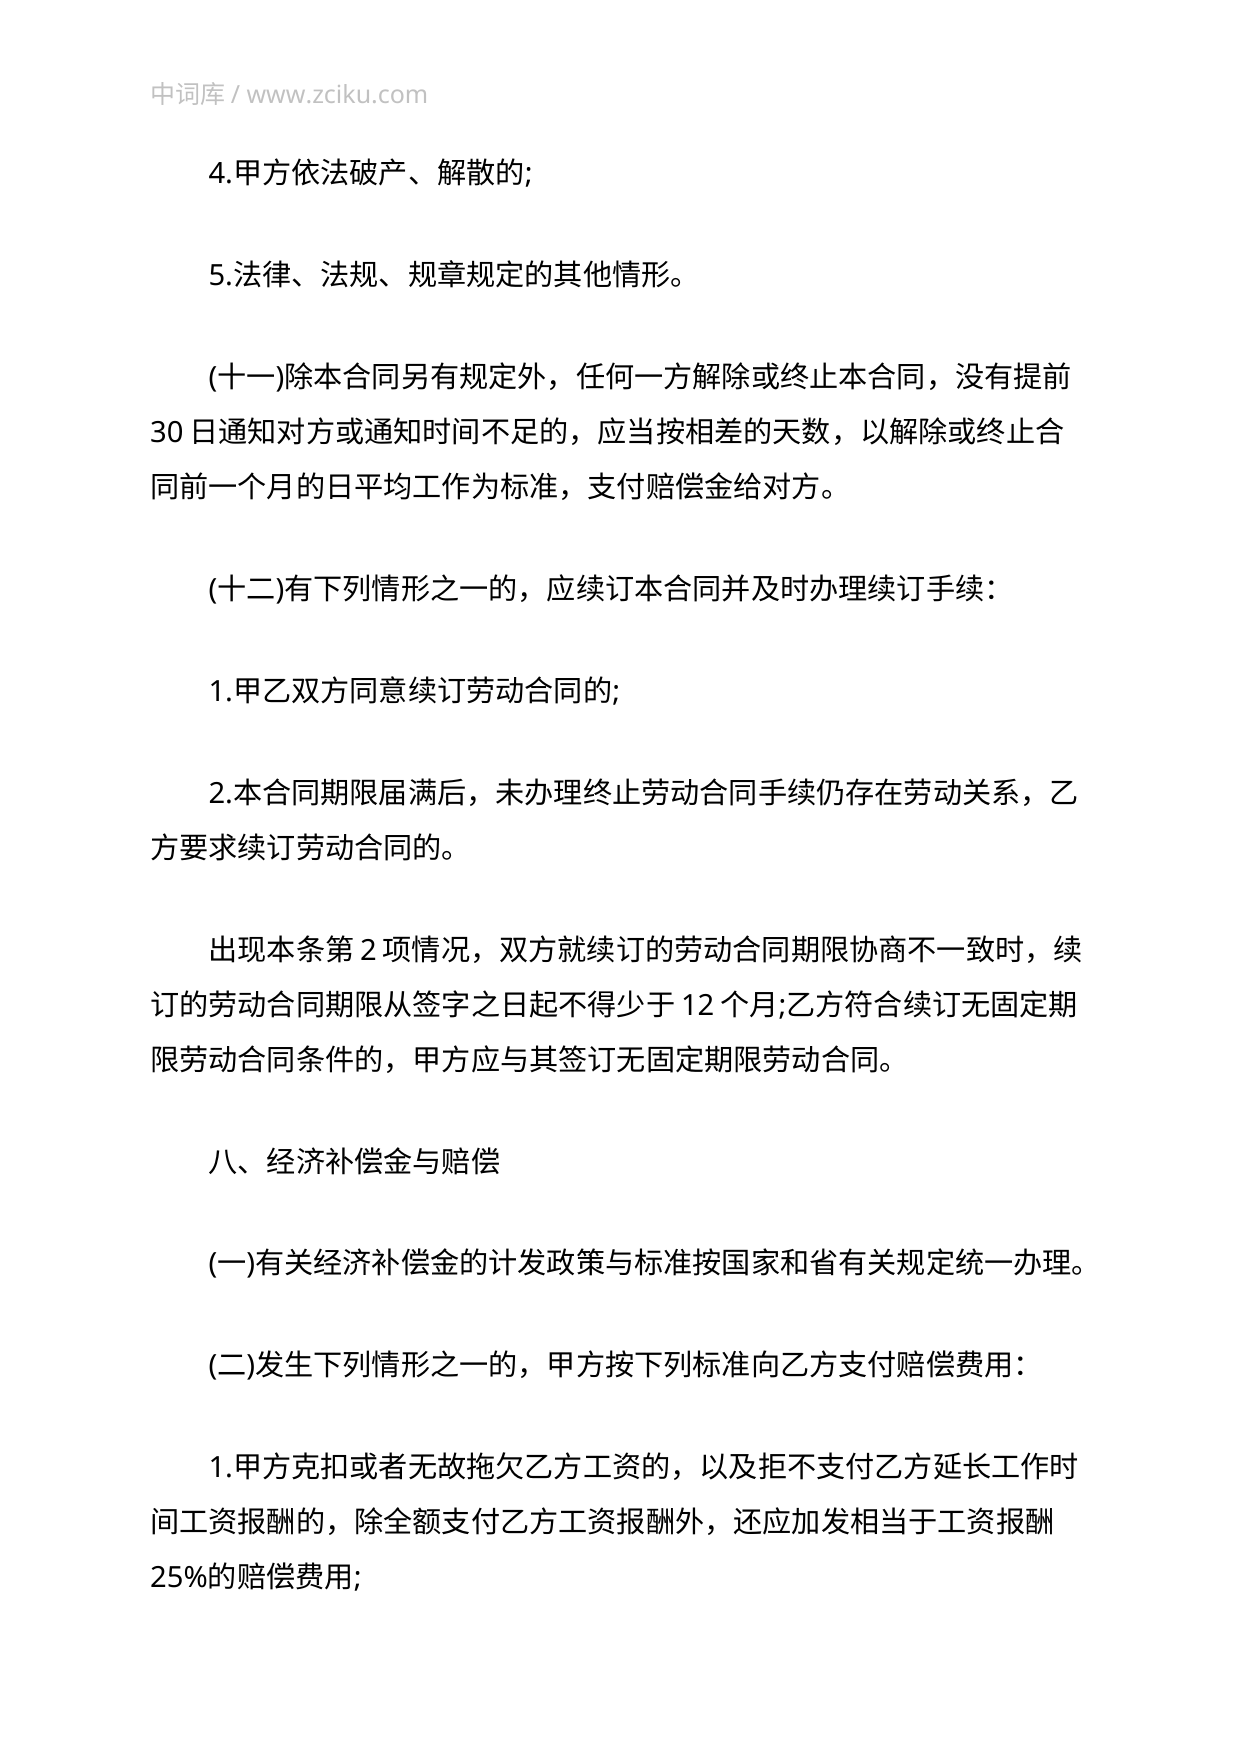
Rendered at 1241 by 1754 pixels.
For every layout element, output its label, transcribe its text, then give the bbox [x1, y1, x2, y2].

text 4.甲方依法破产、解散的; [150, 150, 1090, 192]
text 1.甲方克扣或者无故拖欠乙方工资的，以及拒不支付乙方延长工作时间工资报酬的，除全额支付乙方工资报酬外，还应加发相当于工资报酬25%的赔偿费用; [150, 1444, 1090, 1596]
text 5.法律、法规、规章规定的其他情形。 [150, 252, 1090, 294]
text (十二)有下列情形之一的，应续订本合同并及时办理续订手续： [150, 566, 1090, 608]
text (二)发生下列情形之一的，甲方按下列标准向乙方支付赔偿费用： [150, 1342, 1090, 1384]
text 八、经济补偿金与赔偿 [150, 1138, 1090, 1181]
text 1.甲乙双方同意续订劳动合同的; [150, 668, 1090, 710]
text 出现本条第2项情况，双方就续订的劳动合同期限协商不一致时，续订的劳动合同期限从签字之日起不得少于12个月;乙方符合续订无固定期限劳动合同条件的，甲方应与其签订无固定期限劳动合同。 [150, 926, 1090, 1079]
text 2.本合同期限届满后，未办理终止劳动合同手续仍存在劳动关系，乙方要求续订劳动合同的。 [150, 770, 1090, 867]
text (一)有关经济补偿金的计发政策与标准按国家和省有关规定统一办理。 [150, 1240, 1090, 1282]
text (十一)除本合同另有规定外，任何一方解除或终止本合同，没有提前30日通知对方或通知时间不足的，应当按相差的天数，以解除或终止合同前一个月的日平均工作为标准，支付赔偿金给对方。 [150, 354, 1090, 506]
